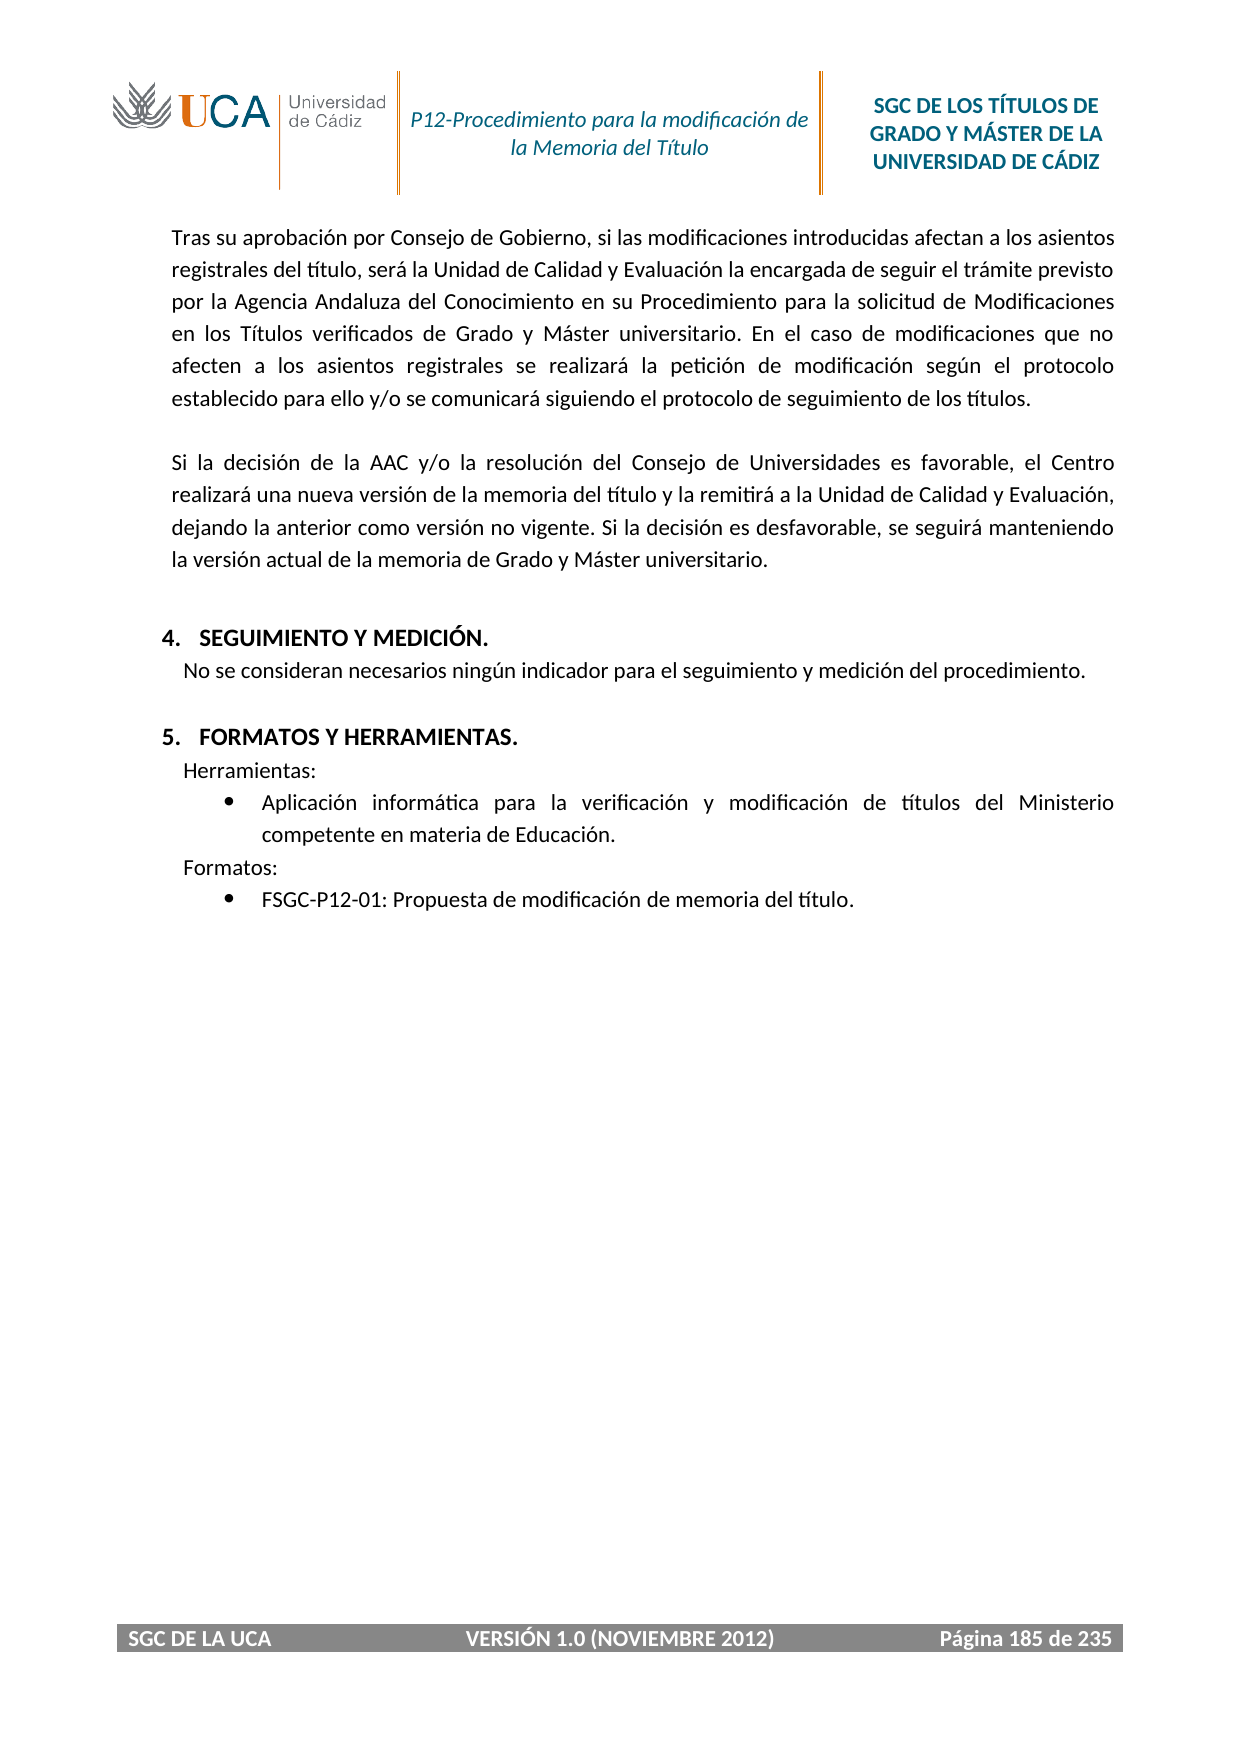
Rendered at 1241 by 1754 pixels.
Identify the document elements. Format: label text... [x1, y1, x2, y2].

list Tras su aprobación por Consejo de Gobierno, si las modificaciones introducidas afectan a los asientos registrales del título, será la Unidad de Calidad y Evaluación la encargada de seguir el trámite previsto por la Agencia Andaluza del Conocimiento en su Procedimiento para la solicitud de Modificaciones en los Títulos verificados de Grado y Máster universitario. En el caso de modificaciones que no afecten a los asientos registrales se realizará la petición de modificación según el protocolo establecido para ello y/o se comunicará siguiendo el protocolo de seguimiento de los títulos. [171, 223, 1116, 412]
list FSGC-P12-01: Propuesta de modificación de memoria del título. [224, 885, 1116, 913]
list No se consideran necesarios ningún indicador para el seguimiento y medición del procedimiento. [183, 657, 1116, 685]
list Formatos: [183, 853, 1116, 881]
list Aplicación informática para la verificación y modificación de títulos del Ministerio competente en materia de Educación. [224, 788, 1116, 848]
list FORMATOS Y HERRAMIENTAS. [162, 721, 1116, 752]
list SEGUIMIENTO Y MEDICIÓN. [162, 622, 1116, 652]
picture [110, 77, 391, 195]
list Herramientas: [183, 756, 1116, 784]
list Si la decisión de y/o la resolución del Consejo de Universidades es favorable, el Centro realizará una nueva versión de la memoria del título y la remitirá a de Calidad y Evaluación, dejando la anterior como versión no vigente. Si la decisión es desfavorable, se seguirá manteniendo la versión actual de la memoria de Grado y Máster universitario. [171, 448, 1116, 573]
